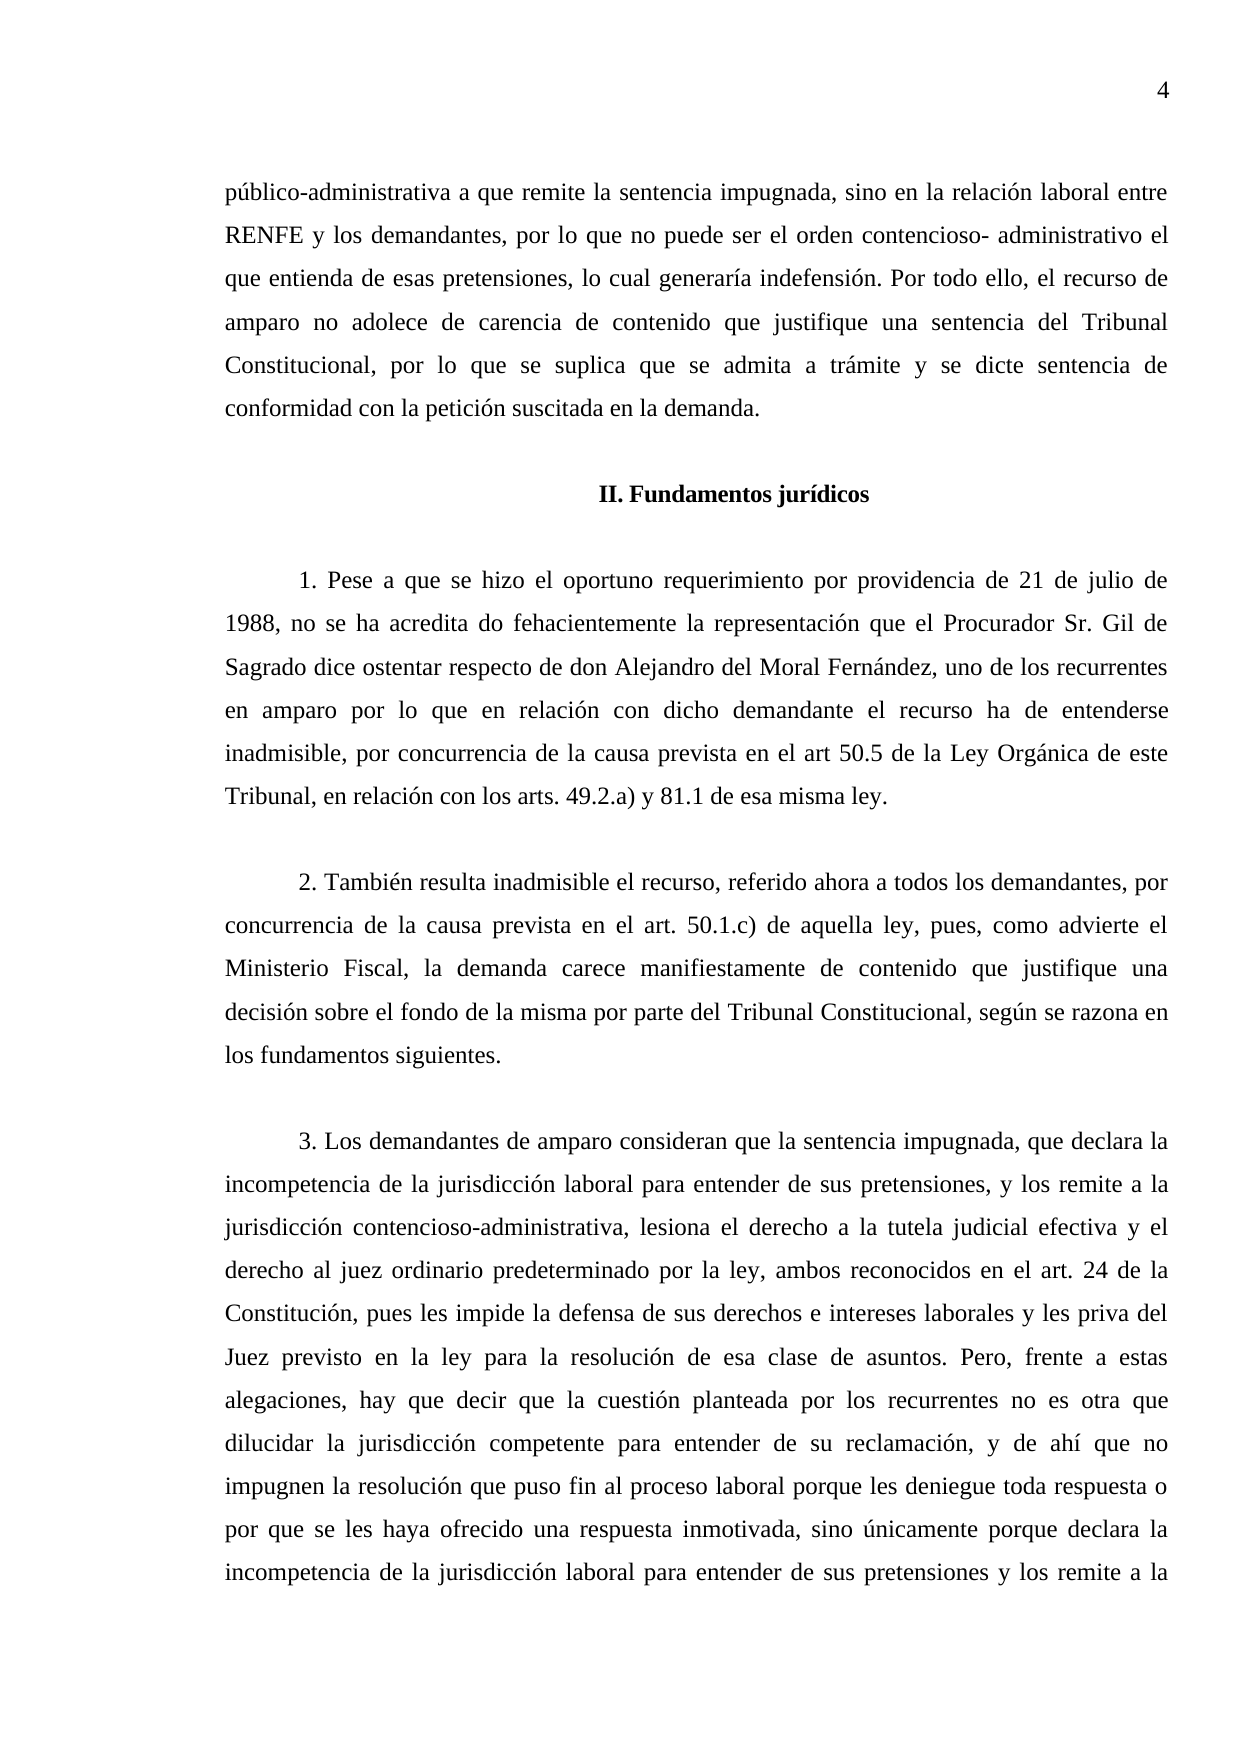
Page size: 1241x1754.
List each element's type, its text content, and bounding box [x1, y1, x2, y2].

text 1. Pese a que se hizo el oportuno requerimiento por providencia de 21 de julio de 1988, no se ha acredita do fehacientemente la representación que el Procurador Sr. Gil de Sagrado dice ostentar respecto de don Alejandro del Moral Fernández, uno de los recurrentes en amparo por lo que en relación con dicho demandante el recurso ha de entenderse inadmisible, por concurrencia de la causa prevista en el art 50.5 de la Ley Orgánica de este Tribunal, en relación con los arts. 49.2.a) y 81.1 de esa misma ley. [224, 565, 1169, 810]
text 2. También resulta inadmisible el recurso, referido ahora a todos los demandantes, por concurrencia de la causa prevista en el art. 50.1.c) de aquella ley, pues, como advierte el Ministerio Fiscal, la demanda carece manifiestamente de contenido que justifique una decisión sobre el fondo de la misma por parte del Tribunal Constitucional, según se razona en los fundamentos siguientes. [224, 867, 1169, 1068]
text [224, 1126, 1169, 1586]
subtitle II. Fundamentos jurídicos [224, 479, 1169, 508]
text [224, 177, 1169, 422]
